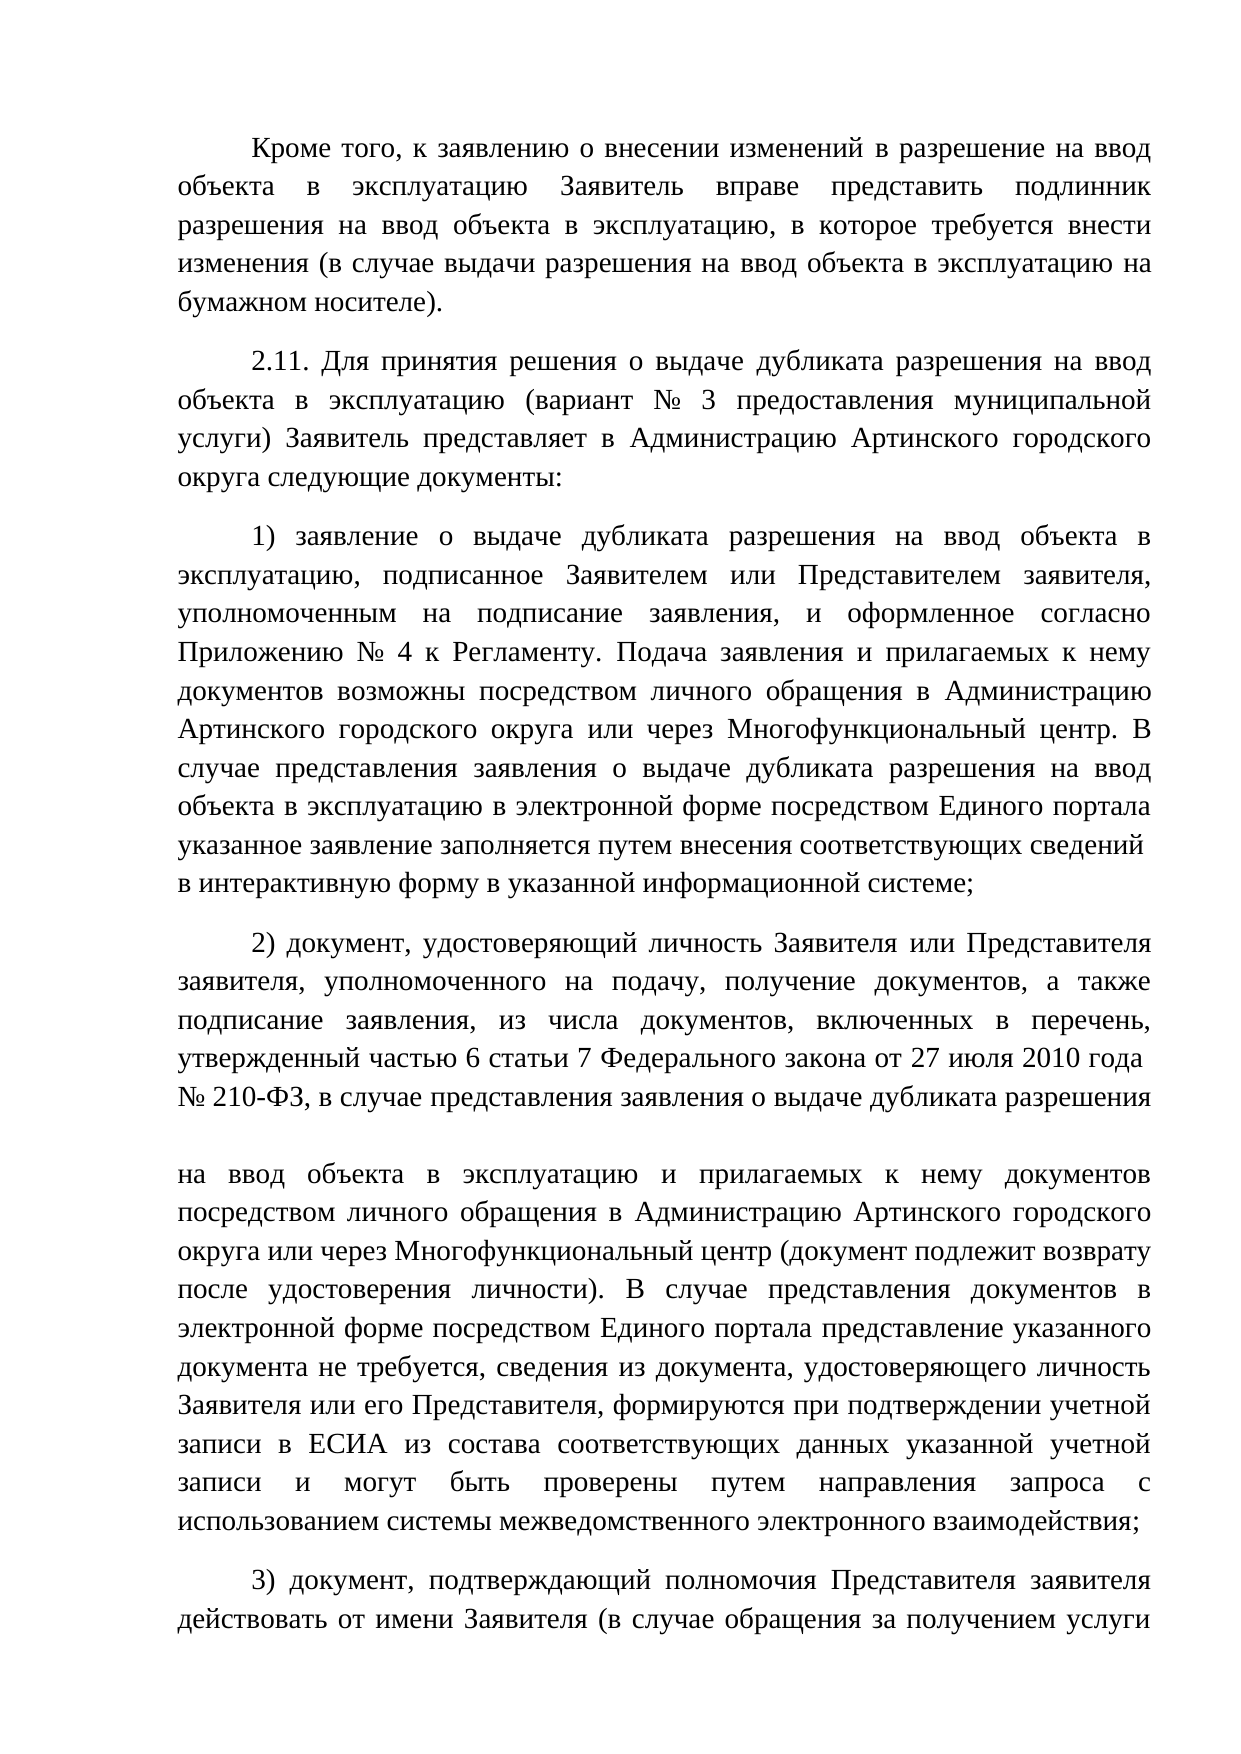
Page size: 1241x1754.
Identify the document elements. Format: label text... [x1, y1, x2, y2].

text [177, 1562, 1152, 1634]
text 2.11. Для принятия решения о выдаче дубликата разрешения на ввод объекта в эксплуатацию (вариант № 3 предоставления муниципальной услуги) Заявитель представляет в Администрацию Артинского городского округа следующие документы: [177, 343, 1152, 493]
text 1) заявление о выдаче дубликата разрешения на ввод объекта в эксплуатацию, подписанное Заявителем или Представителем заявителя, уполномоченным на подписание заявления, и оформленное согласно Приложению № 4 к Регламенту. Подача заявления и прилагаемых к нему документов возможны посредством личного обращения в Администрацию Артинского городского округа или через Многофункциональный центр. В случае представления заявления о выдаче дубликата разрешения на ввод объекта в эксплуатацию в электронной форме посредством Единого портала указанное заявление заполняется путем внесения соответствующих сведений в интерактивную форму в указанной информационной системе; [177, 518, 1152, 899]
text Кроме того, к заявлению о внесении изменений в разрешение на ввод объекта в эксплуатацию Заявитель вправе представить подлинник разрешения на ввод объекта в эксплуатацию, в которое требуется внести изменения (в случае выдачи разрешения на ввод объекта в эксплуатацию на бумажном носителе). [177, 130, 1152, 318]
text 2) документ, удостоверяющий личность Заявителя или Представителя заявителя, уполномоченного на подачу, получение документов, а также подписание заявления, из числа документов, включенных в перечень, утвержденный частью 6 статьи 7 Федерального закона от 27 июля 2010 года № 210-ФЗ, в случае представления заявления о выдаче дубликата разрешения на ввод объекта в эксплуатацию и прилагаемых к нему документов посредством личного обращения в Администрацию Артинского городского округа или через Многофункциональный центр (документ подлежит возврату после удостоверения личности). В случае представления документов в электронной форме посредством Единого портала представление указанного документа не требуется, сведения из документа, удостоверяющего личность Заявителя или его Представителя, формируются при подтверждении учетной записи в ЕСИА из состава соответствующих данных указанной учетной записи и могут быть проверены путем направления запроса с использованием системы межведомственного электронного взаимодействия; [177, 925, 1152, 1536]
